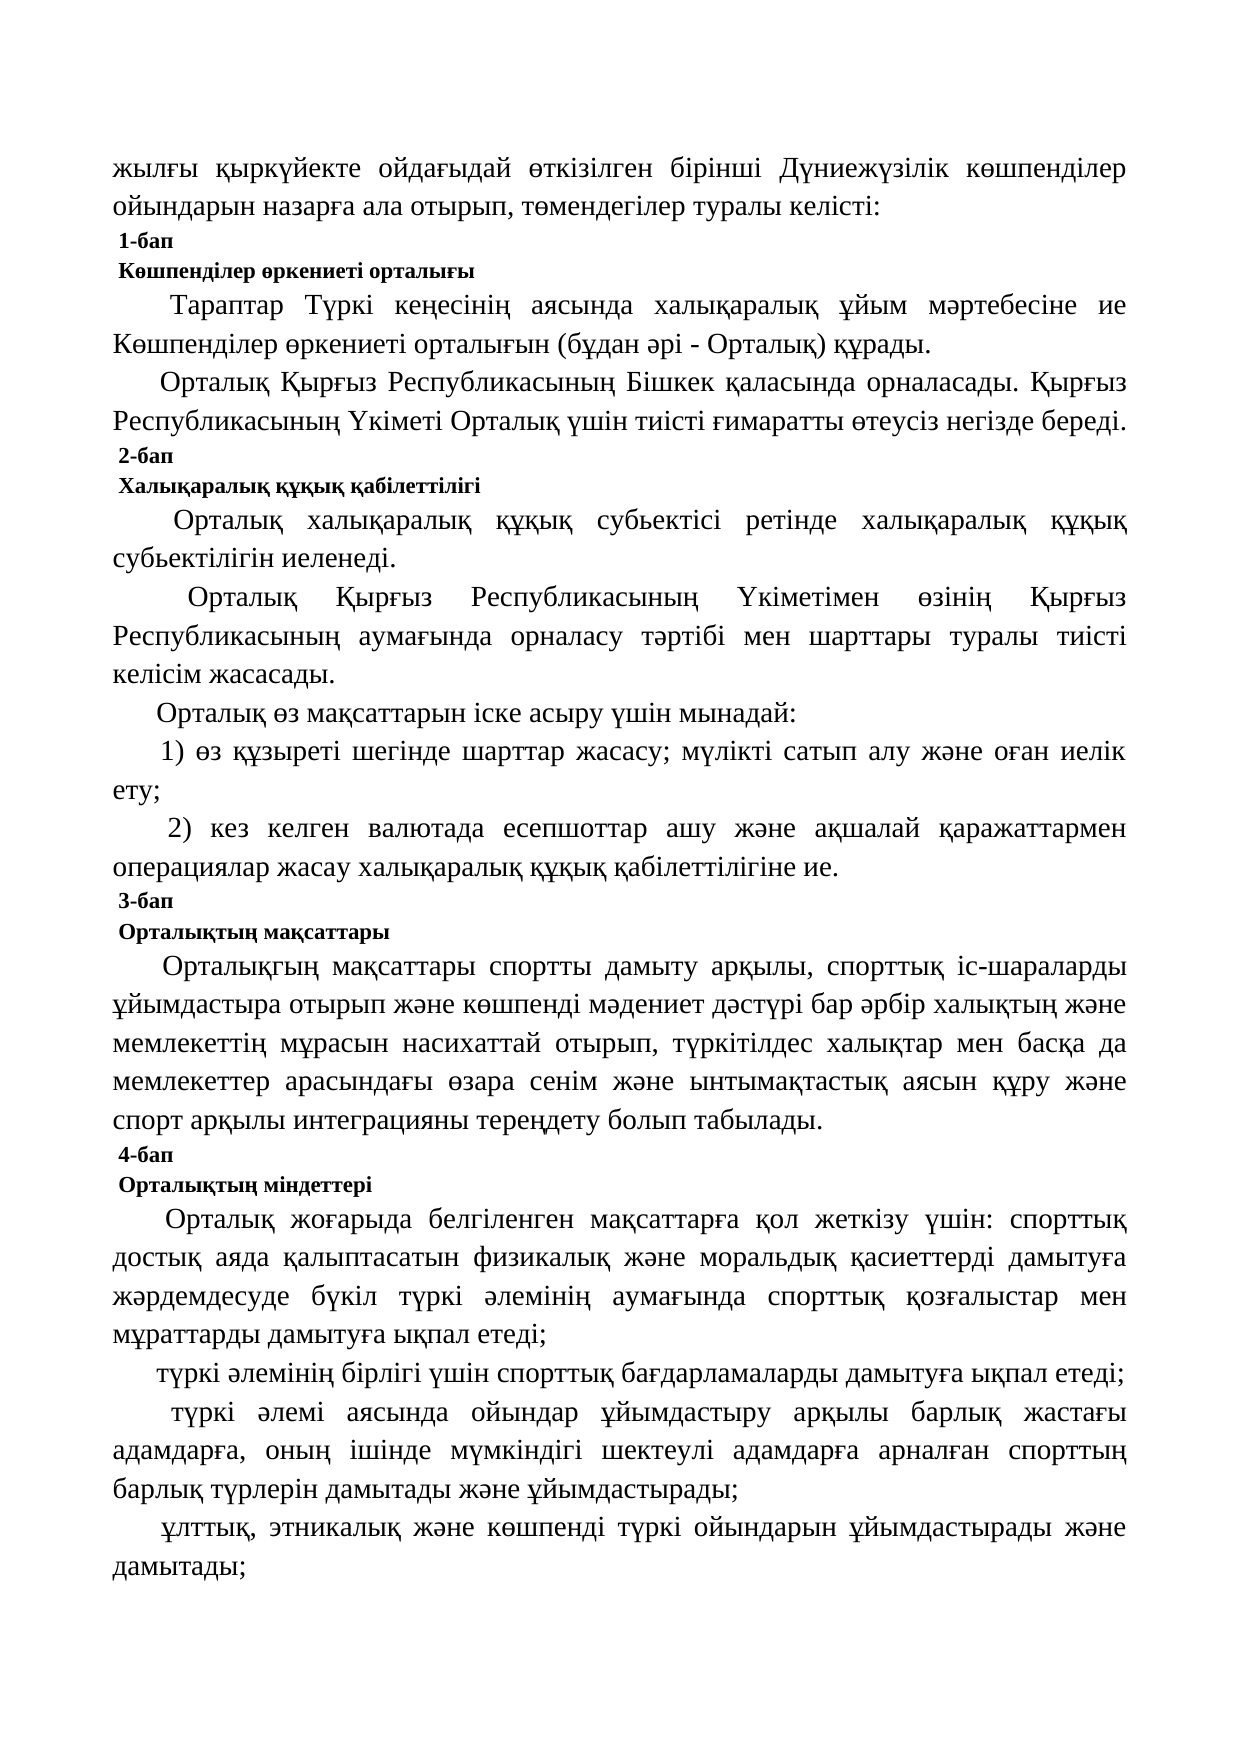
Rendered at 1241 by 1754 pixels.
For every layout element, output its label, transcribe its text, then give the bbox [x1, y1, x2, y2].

text 3-бап [112, 887, 1128, 914]
text 4-бап [112, 1141, 1128, 1167]
text Орталықтың міндеттері [112, 1171, 1128, 1197]
text Орталық Қырғыз Республикасының Үкіметімен өзінің Қырғыз Республикасының аумағында орналасу тәртібі мен шарттары туралы тиісті келісім жасасады. [112, 579, 1128, 690]
text Орталықгың мақсаттары спортты дамыту арқылы, спорттық іс-шараларды ұйымдастыра отырып және көшпенді мәдениет дәстүрі бар әрбір халықтың және мемлекеттің мұрасын насихаттай отырып, түркітілдес халықтар мен басқа да мемлекеттер арасындағы өзара сенім және ынтымақтастық аясын құру және спорт арқылы интеграцияны тереңдету болып табылады. [112, 948, 1128, 1136]
text Халықаралық құқық қабілеттілігі [112, 472, 1128, 498]
text Орталықтың мақсаттары [112, 918, 1128, 944]
text 2-бап [112, 442, 1128, 468]
text Орталық өз мақсаттарын іске асыру үшін мынадай: [112, 695, 1128, 728]
text Орталық жоғарыда белгіленген мақсаттарға қол жеткізу үшін: спорттық достық аяда қалыптасатын физикалық және моральдық қасиеттерді дамытуға жәрдемдесуде бүкіл түркі әлемінің аумағында спорттық қозғалыстар мен мұраттарды дамытуға ықпал етеді; [112, 1201, 1128, 1350]
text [112, 150, 1128, 222]
text Орталық халықаралық құқық субьектісі ретінде халықаралық құқық субьектілігін иеленеді. [112, 502, 1128, 574]
text Орталық Қырғыз Республикасының Бішкек қаласында орналасады. Қырғыз Республикасының Үкіметі Орталық үшін тиісті ғимаратты өтеусіз негізде береді. [112, 364, 1128, 437]
text 1) өз құзыреті шегінде шарттар жасасу; мүлікті сатып алу және оған иелік ету; [112, 733, 1128, 805]
text Тараптар Түркі кеңесінің аясында халықаралық ұйым мәртебесіне ие Көшпенділер өркениеті орталығын (бұдан әрі - Орталық) құрады. [112, 287, 1128, 359]
text түркі әлемінің бірлігі үшін спорттық бағдарламаларды дамытуға ықпал етеді; [112, 1355, 1128, 1389]
text Көшпенділер өркениеті орталығы [112, 257, 1128, 284]
text түркі әлемі аясында ойындар ұйымдастыру арқылы барлық жастағы адамдарға, оның ішінде мүмкіндігі шектеулі адамдарға арналған спорттың барлық түрлерін дамытады және ұйымдастырады; [112, 1394, 1128, 1504]
text ұлттық, этникалық және көшпенді түркі ойындарын ұйымдастырады және дамытады; [112, 1509, 1128, 1581]
text 1-бап [112, 227, 1128, 253]
text 2) кез келген валютада есепшоттар ашу және ақшалай қаражаттармен операциялар жасау халықаралық құқық қабілеттілігіне ие. [112, 810, 1128, 882]
